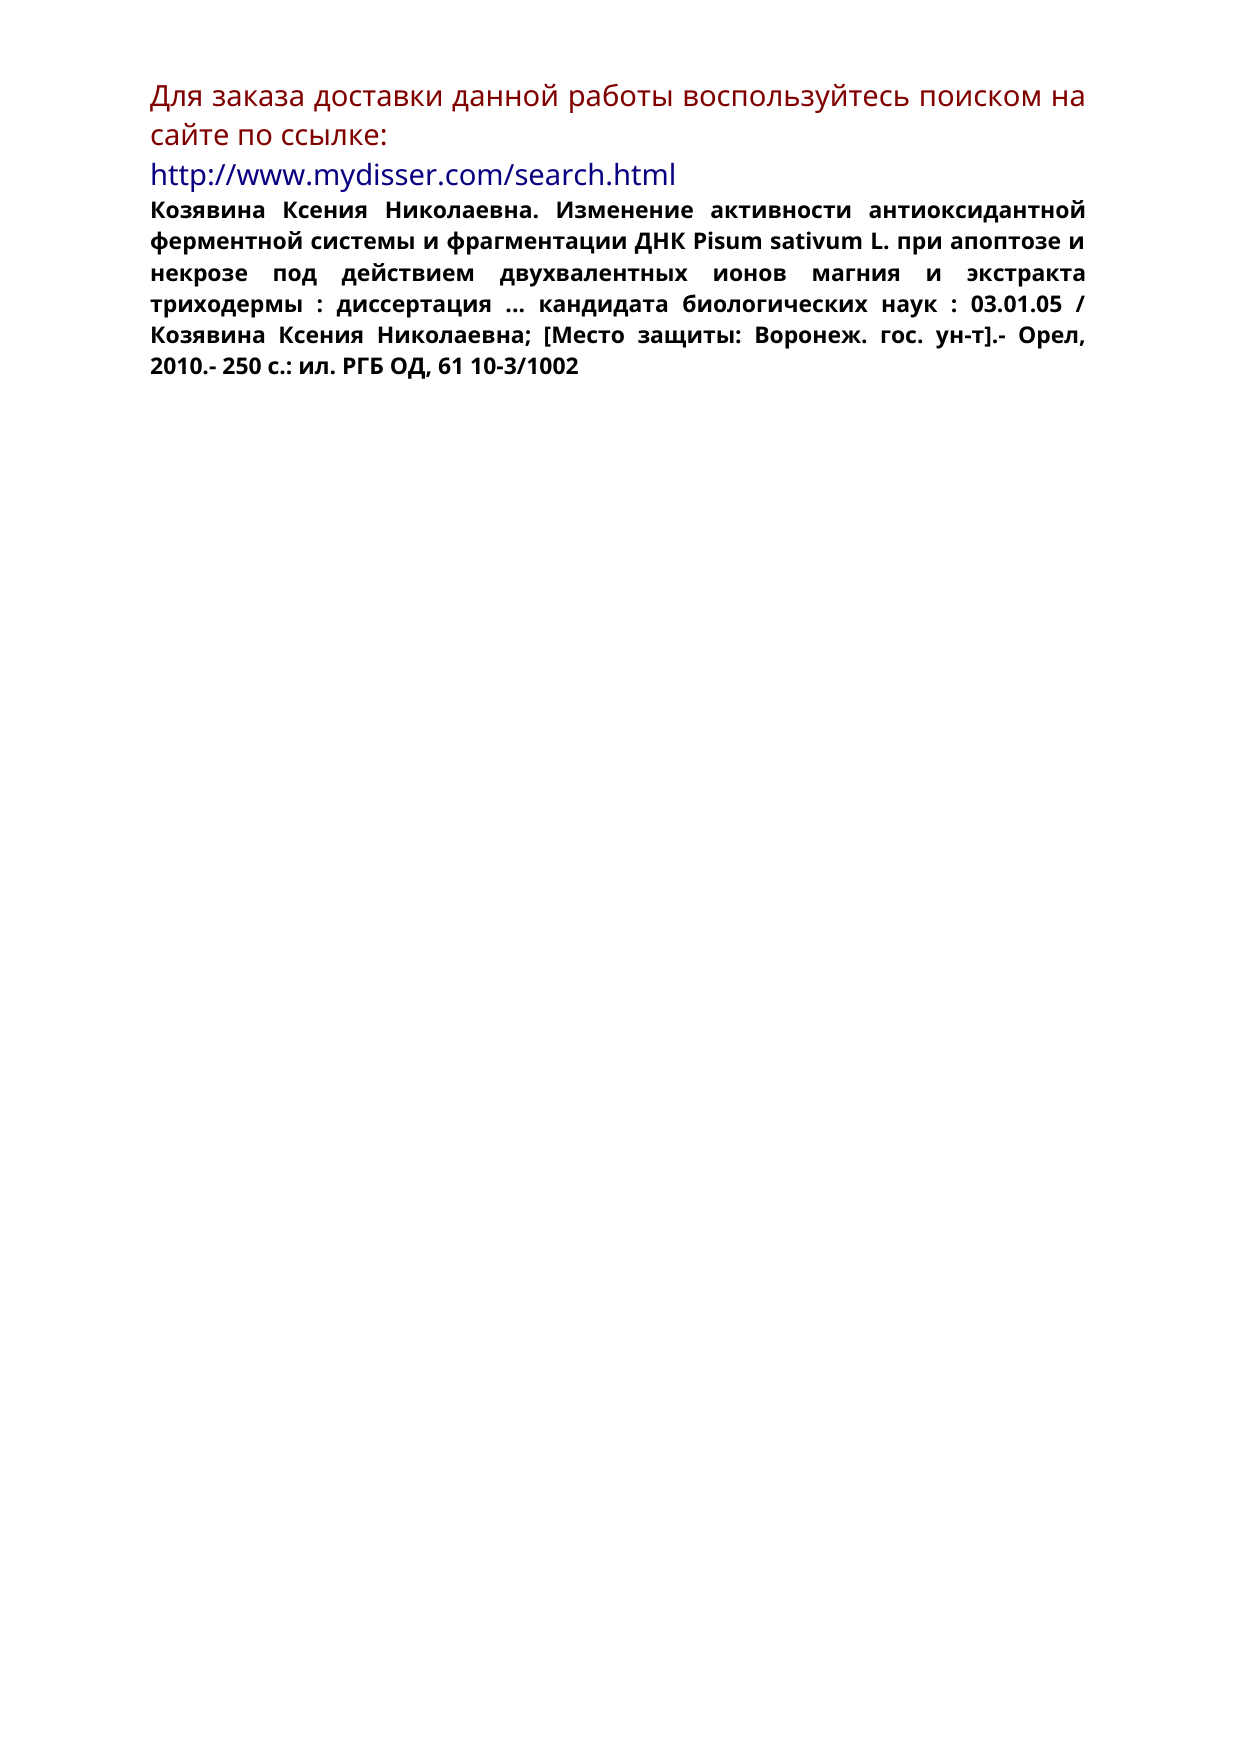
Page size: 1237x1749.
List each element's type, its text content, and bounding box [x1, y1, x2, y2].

text Козявина Ксения Николаевна. Изменение активности антиоксидантной ферментной системы и фрагментации ДНК Pisum sativum L. при апоптозе и некрозе под действием двухвалентных ионов магния и экстракта триходермы : диссертация ... кандидата биологических наук : 03.01.05 / Козявина Ксения Николаевна; [Место защиты: Воронеж. гос. ун-т].- Орел, 2010.- 250 с.: ил. РГБ ОД, 61 10-3/1002 [150, 194, 1086, 382]
